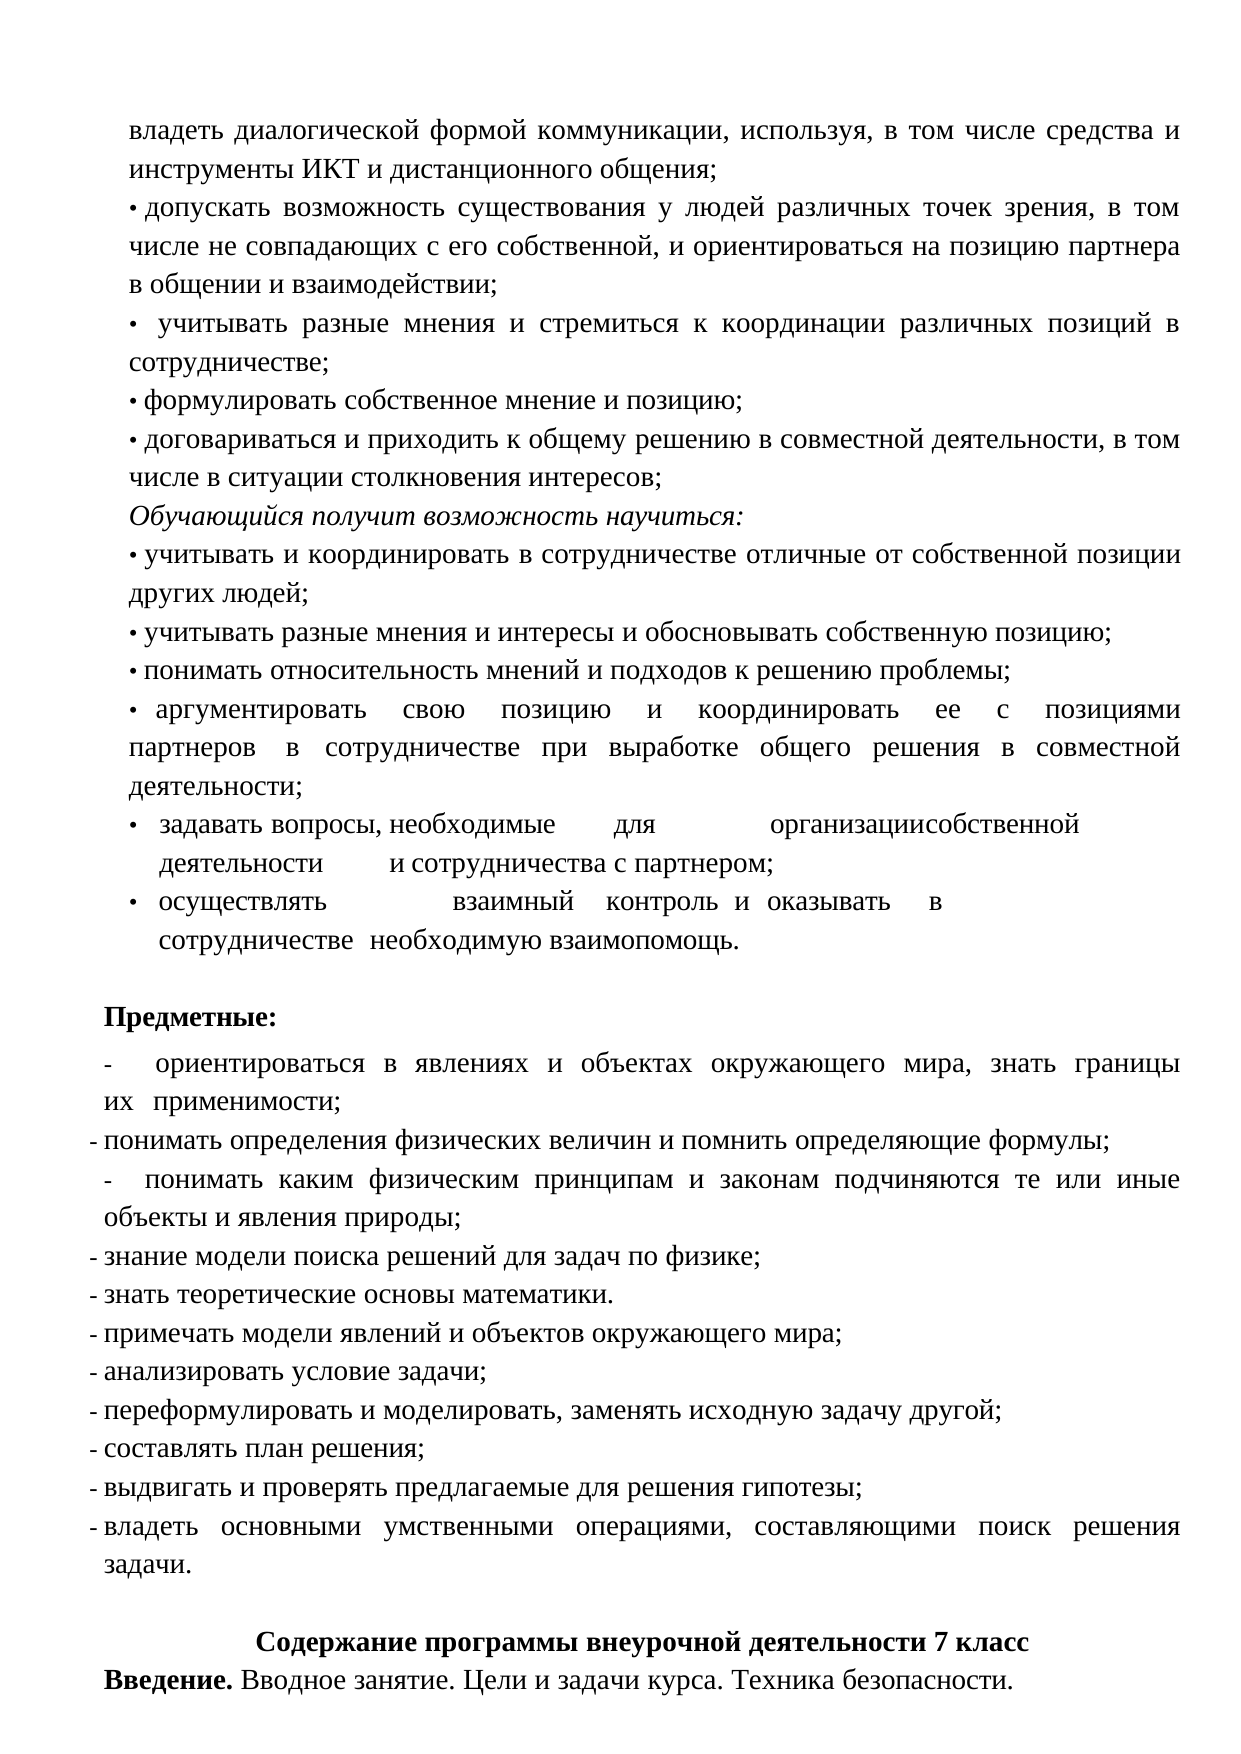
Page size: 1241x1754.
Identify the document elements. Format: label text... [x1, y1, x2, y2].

list формулировать собственное мнение и позицию; [129, 382, 1181, 416]
list примечать модели явлений и объектов окружающего мира; [89, 1315, 1181, 1348]
list анализировать условие задачи; [89, 1353, 1181, 1387]
list составлять план решения; [89, 1431, 1181, 1464]
list договариваться и приходить к общему решению в совместной деятельности, в том числе в ситуации столкновения интересов; [129, 421, 1181, 493]
list допускать возможность существования у людей различных точек зрения, в том числе не совпадающих с его собственной, и ориентироваться на позицию партнера в общении и взаимодействии; [129, 189, 1181, 300]
list учитывать разные мнения и интересы и обосновывать собственную позицию; [129, 614, 1181, 647]
text Введение. Вводное занятие. Цели и задачи курса. Техника безопасности. [103, 1662, 1181, 1696]
list знать теоретические основы математики. [89, 1276, 1181, 1310]
list выдвигать и проверять предлагаемые для решения гипотезы; [89, 1469, 1181, 1503]
list осуществлять взаимный контроль и оказывать в сотрудничестве необходимую взаимопомощь. [129, 883, 1181, 956]
subtitle Предметные: [103, 999, 1181, 1033]
list учитывать разные мнения и стремиться к координации различных позиций в сотрудничестве; [129, 305, 1181, 377]
list задавать вопросы, необходимые для организации собственной деятельности и сотрудничества с партнером; [129, 806, 1181, 878]
list переформулировать и моделировать, заменять исходную задачу другой; [89, 1392, 1181, 1426]
list понимать каким физическим принципам и законам подчиняются те или иные объекты и явления природы; [103, 1161, 1181, 1233]
list владеть основными умственными операциями, составляющими поиск решения задачи. [89, 1508, 1181, 1580]
list учитывать и координировать в сотрудничестве отличные от собственной позиции других людей; [129, 537, 1181, 609]
text Обучающийся получит возможность научиться: [129, 498, 1181, 532]
list понимать определения физических величин и помнить определяющие формулы; [89, 1122, 1181, 1156]
list понимать относительность мнений и подходов к решению проблемы; [129, 652, 1181, 686]
subtitle Содержание программы внеурочной деятельности 7 класс [103, 1624, 1181, 1657]
list знание модели поиска решений для задач по физике; [89, 1238, 1181, 1271]
list ориентироваться в явлениях и объектах окружающего мира, знать границы их применимости; [103, 1045, 1181, 1117]
list аргументировать свою позицию и координировать ее с позициями партнеров в сотрудничестве при выработке общего решения в совместной деятельности; [129, 691, 1181, 801]
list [129, 112, 1181, 184]
